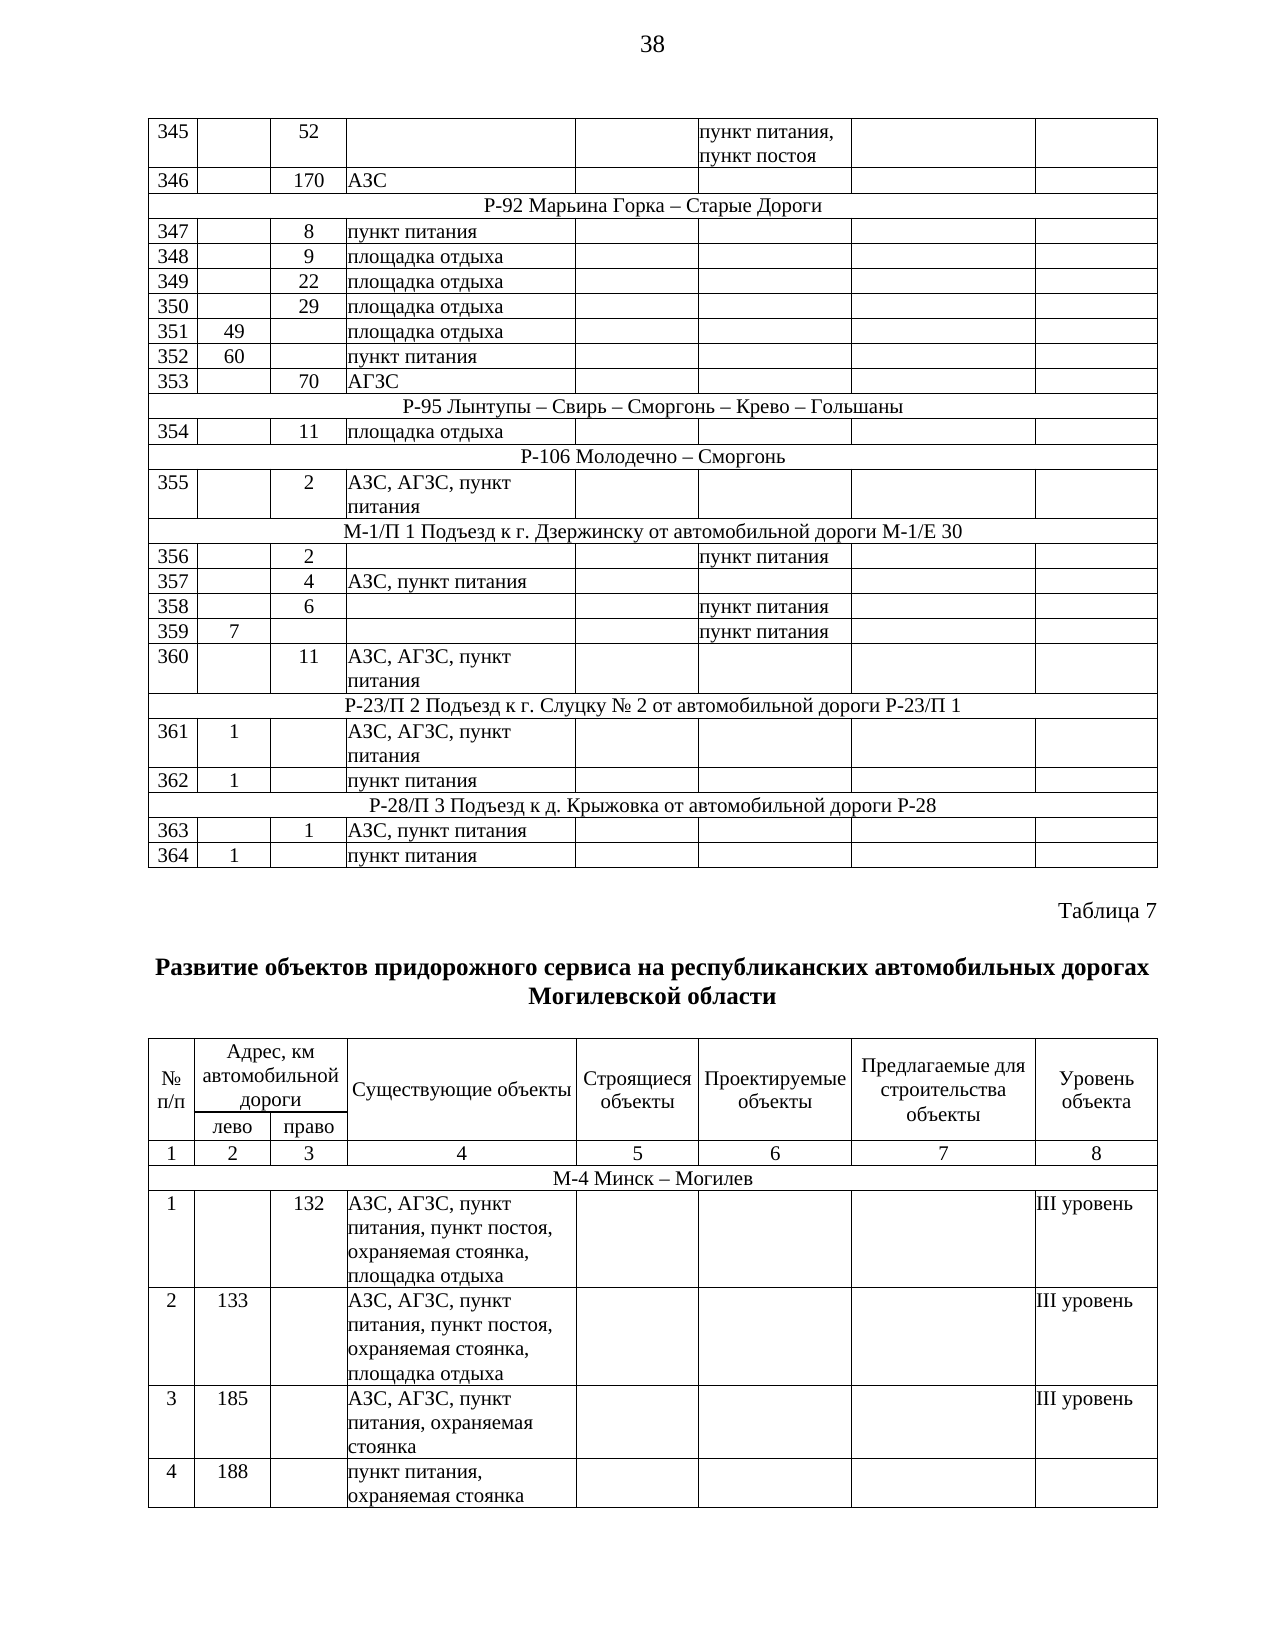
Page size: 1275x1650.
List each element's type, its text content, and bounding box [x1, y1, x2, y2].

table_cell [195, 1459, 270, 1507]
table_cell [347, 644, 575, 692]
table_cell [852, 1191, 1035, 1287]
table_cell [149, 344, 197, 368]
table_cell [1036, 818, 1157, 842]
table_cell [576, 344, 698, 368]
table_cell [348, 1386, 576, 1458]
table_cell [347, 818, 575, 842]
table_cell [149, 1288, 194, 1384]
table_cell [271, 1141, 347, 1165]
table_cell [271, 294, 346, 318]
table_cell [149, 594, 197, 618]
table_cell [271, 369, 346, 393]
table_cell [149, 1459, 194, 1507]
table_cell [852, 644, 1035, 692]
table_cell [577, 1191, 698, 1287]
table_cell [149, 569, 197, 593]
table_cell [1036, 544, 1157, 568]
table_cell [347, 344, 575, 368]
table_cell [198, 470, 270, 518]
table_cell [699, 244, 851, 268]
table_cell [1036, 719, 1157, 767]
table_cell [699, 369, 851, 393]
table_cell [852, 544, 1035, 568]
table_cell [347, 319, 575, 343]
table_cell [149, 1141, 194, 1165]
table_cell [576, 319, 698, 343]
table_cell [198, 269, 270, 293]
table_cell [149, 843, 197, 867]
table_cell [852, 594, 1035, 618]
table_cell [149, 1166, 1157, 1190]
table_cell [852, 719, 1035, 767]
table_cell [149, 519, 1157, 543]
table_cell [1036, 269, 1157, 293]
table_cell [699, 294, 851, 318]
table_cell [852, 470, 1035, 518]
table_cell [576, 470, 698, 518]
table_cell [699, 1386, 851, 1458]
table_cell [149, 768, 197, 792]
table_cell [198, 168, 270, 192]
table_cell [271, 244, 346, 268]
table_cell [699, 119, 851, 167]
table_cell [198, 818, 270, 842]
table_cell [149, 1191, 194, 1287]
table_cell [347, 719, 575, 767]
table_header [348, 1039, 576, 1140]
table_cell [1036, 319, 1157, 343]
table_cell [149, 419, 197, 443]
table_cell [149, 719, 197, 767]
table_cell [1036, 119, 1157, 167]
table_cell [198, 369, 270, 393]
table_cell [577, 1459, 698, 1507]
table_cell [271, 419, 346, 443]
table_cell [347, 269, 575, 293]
text Таблица 7 [147, 897, 1157, 923]
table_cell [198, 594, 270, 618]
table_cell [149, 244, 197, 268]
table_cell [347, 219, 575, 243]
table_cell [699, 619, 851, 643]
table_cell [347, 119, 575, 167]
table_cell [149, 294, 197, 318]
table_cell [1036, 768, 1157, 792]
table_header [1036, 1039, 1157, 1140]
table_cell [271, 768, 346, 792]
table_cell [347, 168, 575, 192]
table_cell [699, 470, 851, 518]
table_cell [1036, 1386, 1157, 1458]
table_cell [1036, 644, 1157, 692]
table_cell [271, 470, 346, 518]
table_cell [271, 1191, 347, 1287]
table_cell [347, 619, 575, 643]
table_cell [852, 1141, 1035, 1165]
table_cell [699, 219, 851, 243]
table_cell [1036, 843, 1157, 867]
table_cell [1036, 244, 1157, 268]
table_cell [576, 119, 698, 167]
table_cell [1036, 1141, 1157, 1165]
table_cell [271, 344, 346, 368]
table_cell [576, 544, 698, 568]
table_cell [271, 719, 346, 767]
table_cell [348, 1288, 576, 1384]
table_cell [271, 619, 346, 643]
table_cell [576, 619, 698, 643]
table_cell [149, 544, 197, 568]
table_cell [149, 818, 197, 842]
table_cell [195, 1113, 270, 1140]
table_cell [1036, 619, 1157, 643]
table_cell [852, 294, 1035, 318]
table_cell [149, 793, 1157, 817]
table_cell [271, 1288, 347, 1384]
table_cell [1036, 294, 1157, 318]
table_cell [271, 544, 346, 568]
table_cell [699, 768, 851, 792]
text Развитие объектов придорожного сервиса на республиканских автомобильных дорогах Могилевской области [147, 952, 1157, 1009]
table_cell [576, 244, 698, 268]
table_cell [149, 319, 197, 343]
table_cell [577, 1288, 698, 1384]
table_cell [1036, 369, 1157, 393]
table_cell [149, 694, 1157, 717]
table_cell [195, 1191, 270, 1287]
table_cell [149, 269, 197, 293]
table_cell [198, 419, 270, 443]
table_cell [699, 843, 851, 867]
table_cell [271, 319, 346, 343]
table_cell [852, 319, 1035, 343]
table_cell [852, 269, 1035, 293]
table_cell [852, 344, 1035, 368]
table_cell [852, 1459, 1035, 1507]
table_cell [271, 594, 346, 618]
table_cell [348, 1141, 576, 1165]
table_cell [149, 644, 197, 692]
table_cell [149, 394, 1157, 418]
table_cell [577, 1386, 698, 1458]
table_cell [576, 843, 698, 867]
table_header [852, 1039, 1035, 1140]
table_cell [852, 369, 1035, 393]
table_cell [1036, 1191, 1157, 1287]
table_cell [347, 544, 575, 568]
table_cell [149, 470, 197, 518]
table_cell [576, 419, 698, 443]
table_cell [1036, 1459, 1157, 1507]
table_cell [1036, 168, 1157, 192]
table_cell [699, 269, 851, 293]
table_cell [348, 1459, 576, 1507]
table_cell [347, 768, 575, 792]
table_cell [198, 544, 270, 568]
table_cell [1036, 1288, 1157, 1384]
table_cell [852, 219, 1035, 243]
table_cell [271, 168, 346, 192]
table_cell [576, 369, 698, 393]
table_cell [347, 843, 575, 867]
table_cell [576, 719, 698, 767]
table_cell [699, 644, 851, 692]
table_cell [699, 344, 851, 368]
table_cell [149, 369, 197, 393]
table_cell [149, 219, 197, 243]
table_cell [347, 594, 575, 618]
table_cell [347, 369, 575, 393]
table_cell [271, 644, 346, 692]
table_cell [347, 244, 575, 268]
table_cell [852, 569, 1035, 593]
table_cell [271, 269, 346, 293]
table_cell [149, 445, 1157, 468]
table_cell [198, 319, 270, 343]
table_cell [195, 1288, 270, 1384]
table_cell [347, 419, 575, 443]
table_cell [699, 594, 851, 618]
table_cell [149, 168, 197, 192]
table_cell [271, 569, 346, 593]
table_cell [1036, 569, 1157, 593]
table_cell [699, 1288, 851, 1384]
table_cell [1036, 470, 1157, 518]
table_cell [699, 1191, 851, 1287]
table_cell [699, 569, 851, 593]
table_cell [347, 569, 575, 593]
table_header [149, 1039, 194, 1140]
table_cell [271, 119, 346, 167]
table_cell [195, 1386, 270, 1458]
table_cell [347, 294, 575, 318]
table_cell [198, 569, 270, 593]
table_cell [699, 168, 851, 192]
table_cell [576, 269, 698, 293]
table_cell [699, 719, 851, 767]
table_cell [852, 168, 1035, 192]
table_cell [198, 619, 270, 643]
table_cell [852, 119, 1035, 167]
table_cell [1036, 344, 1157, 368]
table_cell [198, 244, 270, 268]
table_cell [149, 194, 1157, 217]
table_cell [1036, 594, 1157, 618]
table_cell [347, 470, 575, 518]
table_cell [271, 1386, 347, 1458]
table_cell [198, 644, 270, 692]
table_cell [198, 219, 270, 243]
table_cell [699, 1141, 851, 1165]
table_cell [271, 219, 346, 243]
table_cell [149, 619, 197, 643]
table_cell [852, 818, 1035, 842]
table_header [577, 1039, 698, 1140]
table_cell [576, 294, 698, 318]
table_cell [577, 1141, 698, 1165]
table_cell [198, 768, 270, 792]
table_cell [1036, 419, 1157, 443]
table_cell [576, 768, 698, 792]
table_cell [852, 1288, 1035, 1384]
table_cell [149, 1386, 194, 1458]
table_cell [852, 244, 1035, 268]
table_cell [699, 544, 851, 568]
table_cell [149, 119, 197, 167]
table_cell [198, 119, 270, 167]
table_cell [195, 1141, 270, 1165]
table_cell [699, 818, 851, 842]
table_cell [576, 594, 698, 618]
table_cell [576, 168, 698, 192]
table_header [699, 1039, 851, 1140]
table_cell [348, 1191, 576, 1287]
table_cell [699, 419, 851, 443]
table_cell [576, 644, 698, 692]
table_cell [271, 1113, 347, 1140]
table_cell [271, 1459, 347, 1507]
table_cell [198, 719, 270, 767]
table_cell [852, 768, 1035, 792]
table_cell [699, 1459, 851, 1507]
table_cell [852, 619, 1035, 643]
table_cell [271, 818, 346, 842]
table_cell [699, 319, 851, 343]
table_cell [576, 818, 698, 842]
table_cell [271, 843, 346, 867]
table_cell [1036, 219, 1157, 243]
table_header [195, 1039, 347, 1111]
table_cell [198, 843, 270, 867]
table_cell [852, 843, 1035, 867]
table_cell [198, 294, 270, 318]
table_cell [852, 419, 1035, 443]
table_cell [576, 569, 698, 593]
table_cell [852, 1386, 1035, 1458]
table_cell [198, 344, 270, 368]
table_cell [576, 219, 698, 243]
